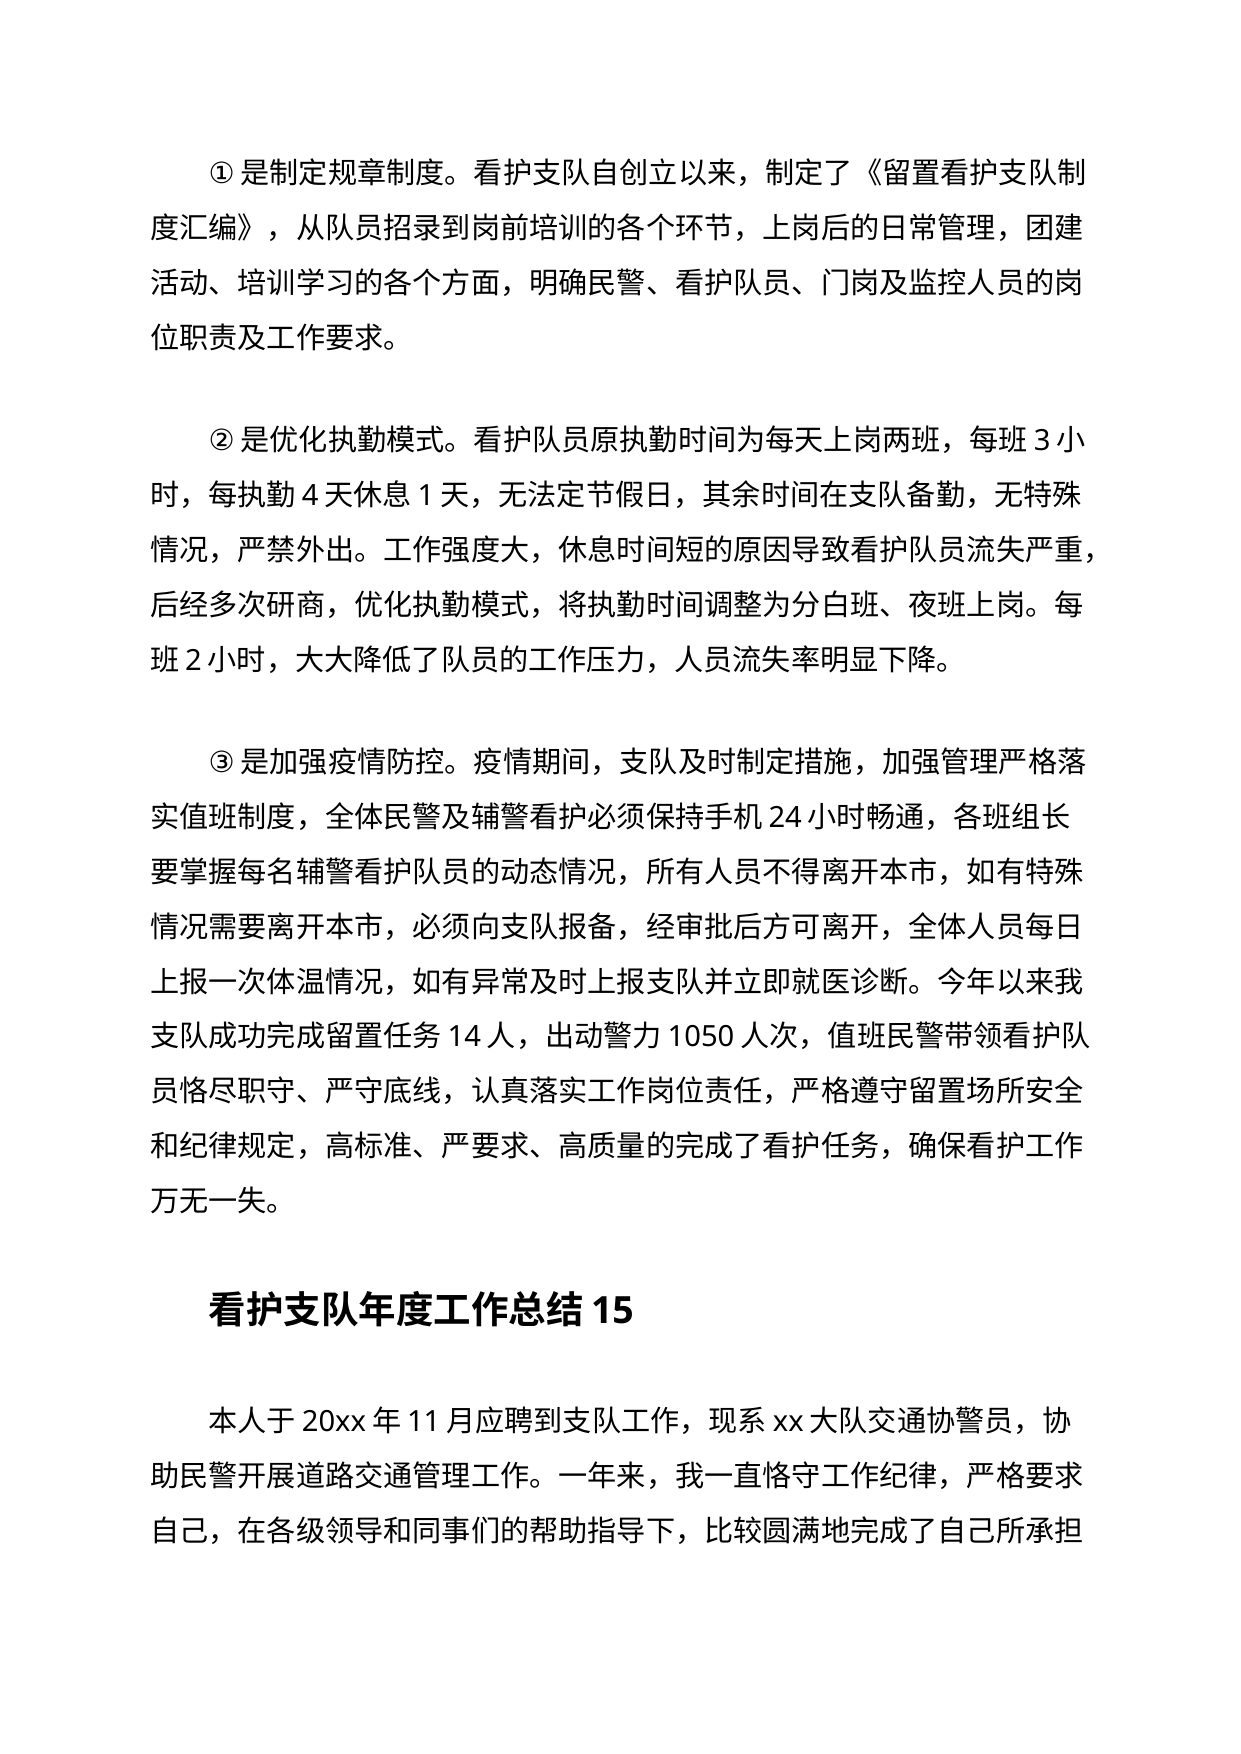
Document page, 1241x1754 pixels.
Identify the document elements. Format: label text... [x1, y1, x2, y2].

text ②是优化执勤模式。看护队员原执勤时间为每天上岗两班，每班3小时，每执勤4天休息1天，无法定节假日，其余时间在支队备勤，无特殊情况，严禁外出。工作强度大，休息时间短的原因导致看护队员流失严重，后经多次研商，优化执勤模式，将执勤时间调整为分白班、夜班上岗。每班2小时，大大降低了队员的工作压力，人员流失率明显下降。 [150, 417, 1090, 679]
text ③是加强疫情防控。疫情期间，支队及时制定措施，加强管理严格落实值班制度，全体民警及辅警看护必须保持手机24小时畅通，各班组长要掌握每名辅警看护队员的动态情况，所有人员不得离开本市，如有特殊情况需要离开本市，必须向支队报备，经审批后方可离开，全体人员每日上报一次体温情况，如有异常及时上报支队并立即就医诊断。今年以来我支队成功完成留置任务14人，出动警力1050人次，值班民警带领看护队员恪尽职守、严守底线，认真落实工作岗位责任，严格遵守留置场所安全和纪律规定，高标准、严要求、高质量的完成了看护任务，确保看护工作万无一失。 [150, 738, 1090, 1220]
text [150, 1397, 1090, 1549]
text 看护支队年度工作总结15 [150, 1279, 1090, 1334]
text ①是制定规章制度。看护支队自创立以来，制定了《留置看护支队制度汇编》，从队员招录到岗前培训的各个环节，上岗后的日常管理，团建活动、培训学习的各个方面，明确民警、看护队员、门岗及监控人员的岗位职责及工作要求。 [150, 150, 1090, 357]
